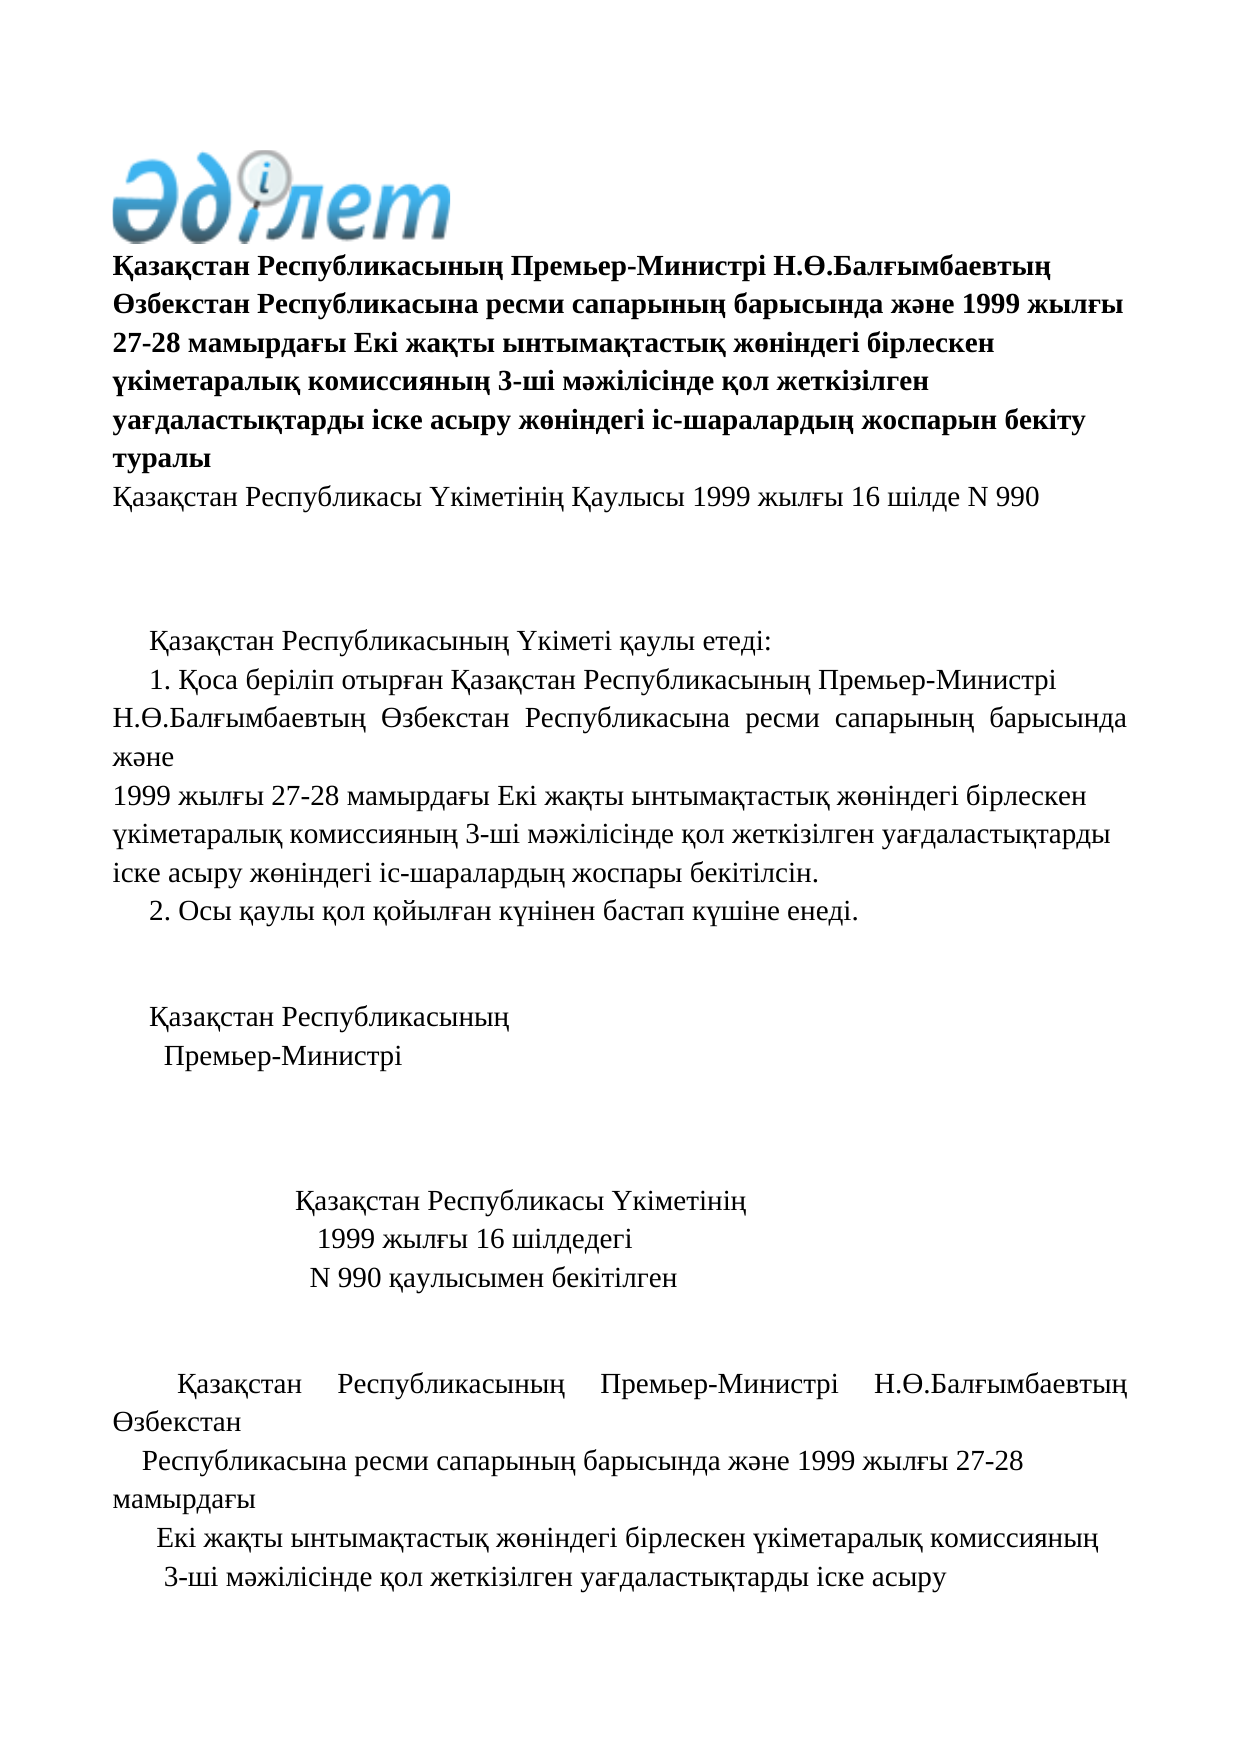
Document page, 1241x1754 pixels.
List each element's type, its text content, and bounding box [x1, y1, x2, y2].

text Қазақстан Республикасы Үкіметінің Қаулысы 1999 жылғы 16 шілде N 990 [112, 479, 1128, 512]
text N 990 қаулысымен бекітілген [112, 1260, 1128, 1293]
text Премьер-Министрі [112, 1038, 1128, 1072]
text 1999 жылғы 16 шілдедегі [112, 1221, 1128, 1255]
text 1. Қоса беріліп отырған Қазақстан Республикасының Премьер-Министрі [112, 662, 1128, 696]
text үкіметаралық комиссияның 3-ші мәжілісінде қол жеткізілген уағдаластықтарды [112, 816, 1128, 850]
text іске асыру жөніндегі іс-шаралардың жоспары бекітілсін. [112, 855, 1128, 888]
text Н.Ө.Балғымбаевтың Өзбекстан Республикасына ресми сапарының барысында және [112, 701, 1128, 773]
picture [112, 150, 451, 244]
text Республикасына ресми сапарының барысында және 1999 жылғы 27-28 [112, 1443, 1128, 1477]
text мамырдағы [112, 1482, 1128, 1515]
text Қазақстан Республикасының Премьер-Министрі Н.Ө.Балғымбаевтың Өзбекстан Республикасына ресми сапарының барысында және 1999 жылғы 27-28 мамырдағы Екі жақты ынтымақтастық жөніндегі бірлескен үкіметаралық комиссияның 3-ші мәжілісінде қол жеткізілген уағдаластықтарды іске асыру жөніндегі іс-шаралардың жоспарын бекіту туралы [112, 248, 1128, 474]
text Қазақстан Республикасының Премьер-Министрі Н.Ө.Балғымбаевтың Өзбекстан [112, 1366, 1128, 1438]
text 1999 жылғы 27-28 мамырдағы Екі жақты ынтымақтастық жөніндегі бірлескен [112, 778, 1128, 811]
text Қазақстан Республикасының [112, 999, 1128, 1033]
text 3-ші мәжілісінде қол жеткізілген уағдаластықтарды іске асыру [112, 1559, 1128, 1592]
text 2. Осы қаулы қол қойылған күнінен бастап күшіне енеді. [112, 893, 1128, 927]
text Қазақстан Республикасының Үкіметі қаулы етеді: [112, 623, 1128, 657]
text Қазақстан Республикасы Үкіметінің [112, 1183, 1128, 1216]
text Екі жақты ынтымақтастық жөніндегі бірлескен үкіметаралық комиссияның [112, 1520, 1128, 1554]
